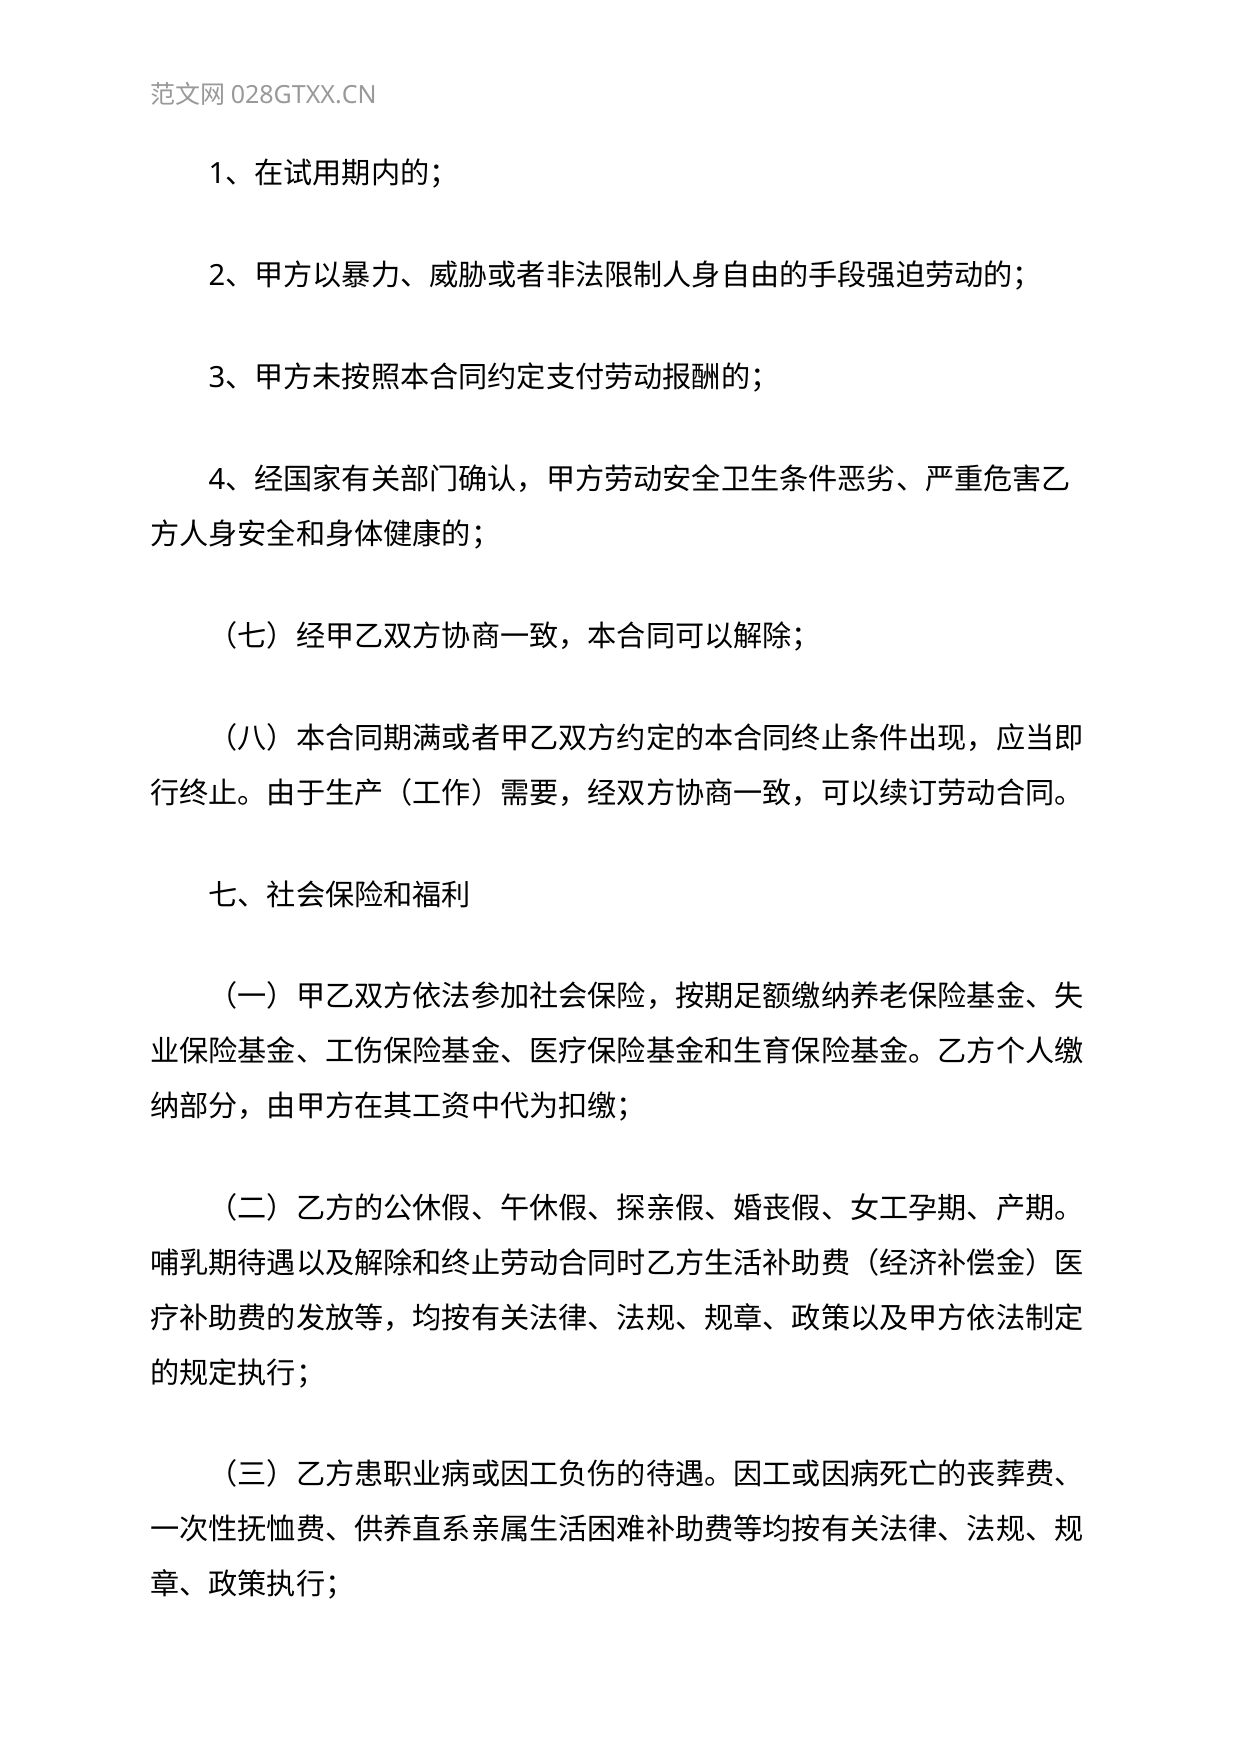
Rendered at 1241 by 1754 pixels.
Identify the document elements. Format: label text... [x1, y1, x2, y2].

text 2、甲方以暴力、威胁或者非法限制人身自由的手段强迫劳动的； [150, 252, 1090, 294]
text （一）甲乙双方依法参加社会保险，按期足额缴纳养老保险基金、失业保险基金、工伤保险基金、医疗保险基金和生育保险基金。乙方个人缴纳部分，由甲方在其工资中代为扣缴； [150, 973, 1090, 1125]
text （三）乙方患职业病或因工负伤的待遇。因工或因病死亡的丧葬费、一次性抚恤费、供养直系亲属生活困难补助费等均按有关法律、法规、规章、政策执行； [150, 1451, 1090, 1603]
text 七、社会保险和福利 [150, 871, 1090, 913]
text （八）本合同期满或者甲乙双方约定的本合同终止条件出现，应当即行终止。由于生产（工作）需要，经双方协商一致，可以续订劳动合同。 [150, 714, 1090, 812]
text （七）经甲乙双方协商一致，本合同可以解除； [150, 613, 1090, 655]
text 1、在试用期内的； [150, 150, 1090, 192]
text （二）乙方的公休假、午休假、探亲假、婚丧假、女工孕期、产期。哺乳期待遇以及解除和终止劳动合同时乙方生活补助费（经济补偿金）医疗补助费的发放等，均按有关法律、法规、规章、政策以及甲方依法制定的规定执行； [150, 1184, 1090, 1391]
text 3、甲方未按照本合同约定支付劳动报酬的； [150, 354, 1090, 396]
text 4、经国家有关部门确认，甲方劳动安全卫生条件恶劣、严重危害乙方人身安全和身体健康的； [150, 456, 1090, 553]
